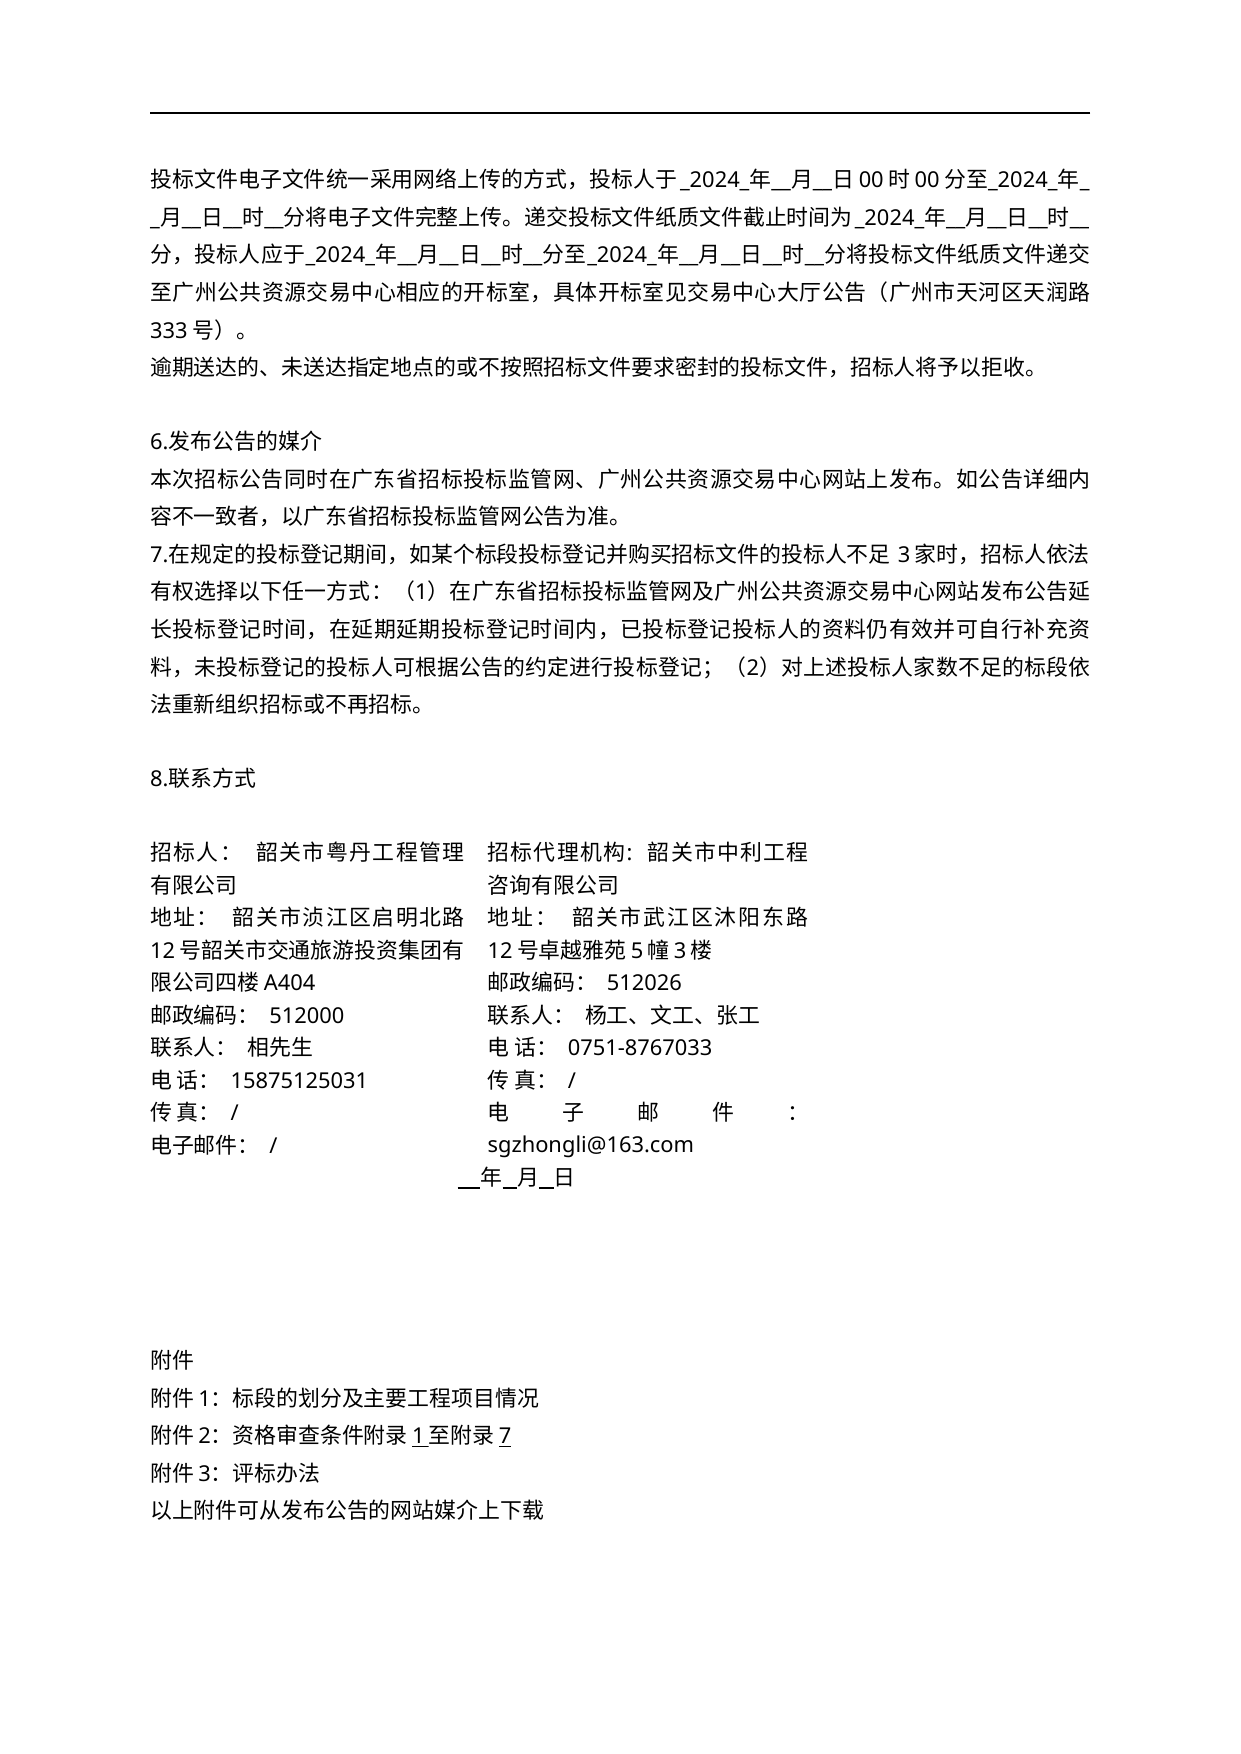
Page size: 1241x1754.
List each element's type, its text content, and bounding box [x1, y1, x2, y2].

text 本次招标公告同时在广东省招标投标监管网、广州公共资源交易中心网站上发布。如公告详细内容不一致者，以广东省招标投标监管网公告为准。 [150, 461, 1090, 531]
text 年 月 日 [150, 1160, 1090, 1192]
text 8.联系方式 [150, 761, 1090, 793]
table_header 招标人： 韶关市粤丹工程管理有限公司 地址： 韶关市浈江区启明北路12号韶关市交通旅游投资集团有限公司四楼A404 邮政编码： 512000 联系人： 相先生 电 话： 15875125031 传 真： / 电子邮件： / [139, 835, 476, 1160]
text 投标文件电子文件统一采用网络上传的方式，投标人于_2024_年__月__日00时00分至_2024_年__月__日__时__分将电子文件完整上传。递交投标文件纸质文件截止时间为_2024_年__月__日__时__分，投标人应于_2024_年__月__日__时__分至_2024_年__月__日__时__分将投标文件纸质文件递交至广州公共资源交易中心相应的开标室，具体开标室见交易中心大厅公告（广州市天河区天润路333号）。 [150, 162, 1090, 345]
text 逾期送达的、未送达指定地点的或不按照招标文件要求密封的投标文件，招标人将予以拒收。 [150, 350, 1090, 382]
table_header 招标代理机构: 韶关市中利工程咨询有限公司 地址： 韶关市武江区沐阳东路12号卓越雅苑5幢3楼 邮政编码： 512026 联系人： 杨工、文工、张工 电 话： 0751-8767033 传 真： / 电子邮件： sgzhongli@163.com [476, 835, 820, 1160]
text 附件3：评标办法 [150, 1456, 1090, 1488]
text 附件 [150, 1343, 1090, 1376]
text 附件1：标段的划分及主要工程项目情况 [150, 1381, 1090, 1413]
text 6.发布公告的媒介 [150, 424, 1090, 456]
text 附件2：资格审查条件附录1至附录7 [150, 1418, 1090, 1451]
text 以上附件可从发布公告的网站媒介上下载 [150, 1493, 1090, 1526]
text 7.在规定的投标登记期间，如某个标段投标登记并购买招标文件的投标人不足3家时，招标人依法有权选择以下任一方式：（1）在广东省招标投标监管网及广州公共资源交易中心网站发布公告延长投标登记时间，在延期延期投标登记时间内，已投标登记投标人的资料仍有效并可自行补充资料，未投标登记的投标人可根据公告的约定进行投标登记；（2）对上述投标人家数不足的标段依法重新组织招标或不再招标。 [150, 536, 1090, 719]
